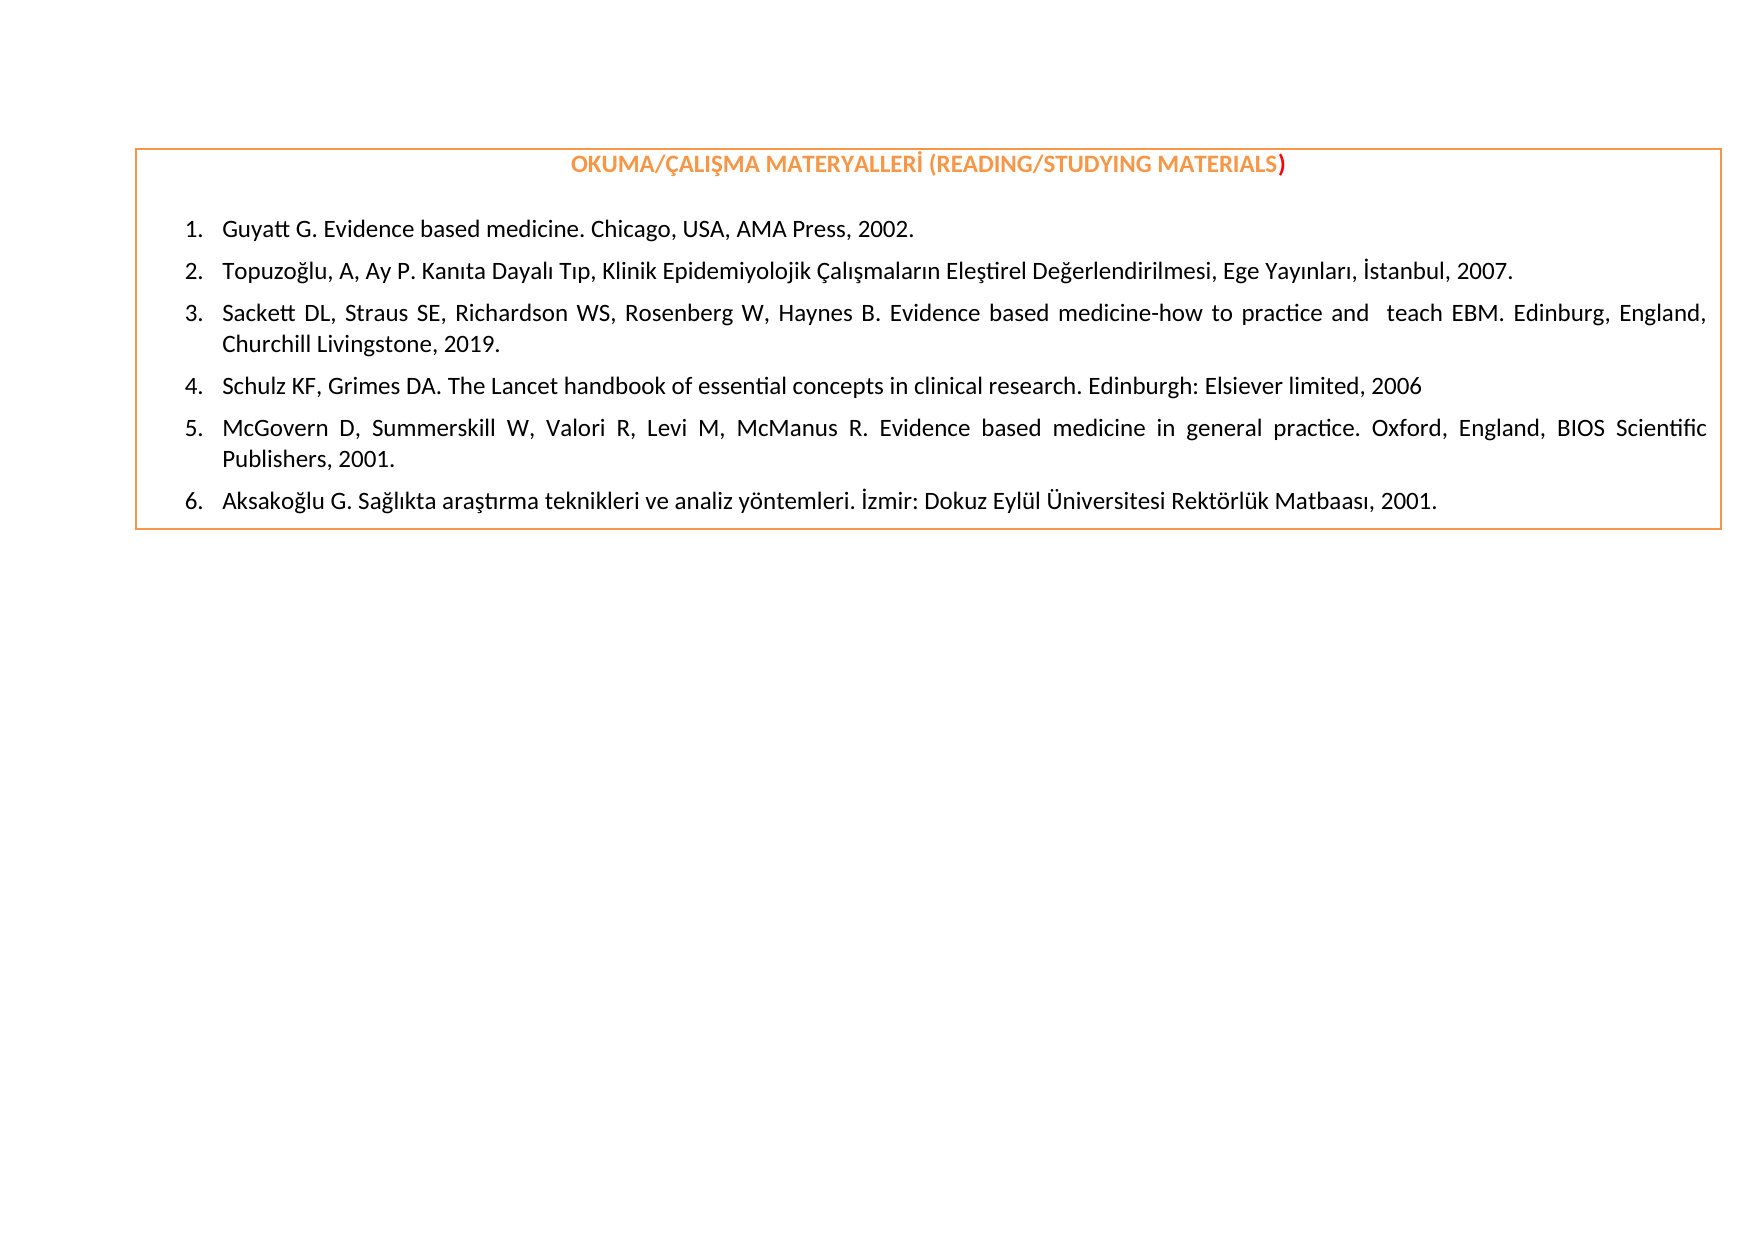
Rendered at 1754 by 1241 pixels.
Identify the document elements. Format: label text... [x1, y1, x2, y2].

table_cell OKUMA/ÇALIŞMA MATERYALLERİ (READING/STUDYING MATERIALS) Guyatt G. Evidence based medicine. Chicago, USA, AMA Press, 2002. Topuzoğlu, A, Ay P. Kanıta Dayalı Tıp, Klinik Epidemiyolojik Çalışmaların Eleştirel Değerlendirilmesi, Ege Yayınları, İstanbul, 2007. Sackett DL, Straus SE, Richardson WS, Rosenberg W, Haynes B. Evidence based medicine-how to practice and teach EBM. Edinburg, England, Churchill Livingstone, 2019. Schulz KF, Grimes DA. The Lancet handbook of essential concepts in clinical research. Edinburgh: Elsiever limited, 2006 McGovern D, Summerskill W, Valori R, Levi M, McManus R. Evidence based medicine in general practice. Oxford, England, BIOS Scientific Publishers, 2001. Aksakoğlu G. Sağlıkta araştırma teknikleri ve analiz yöntemleri. İzmir: Dokuz Eylül Üniversitesi Rektörlük Matbaası, 2001. [137, 150, 1720, 528]
